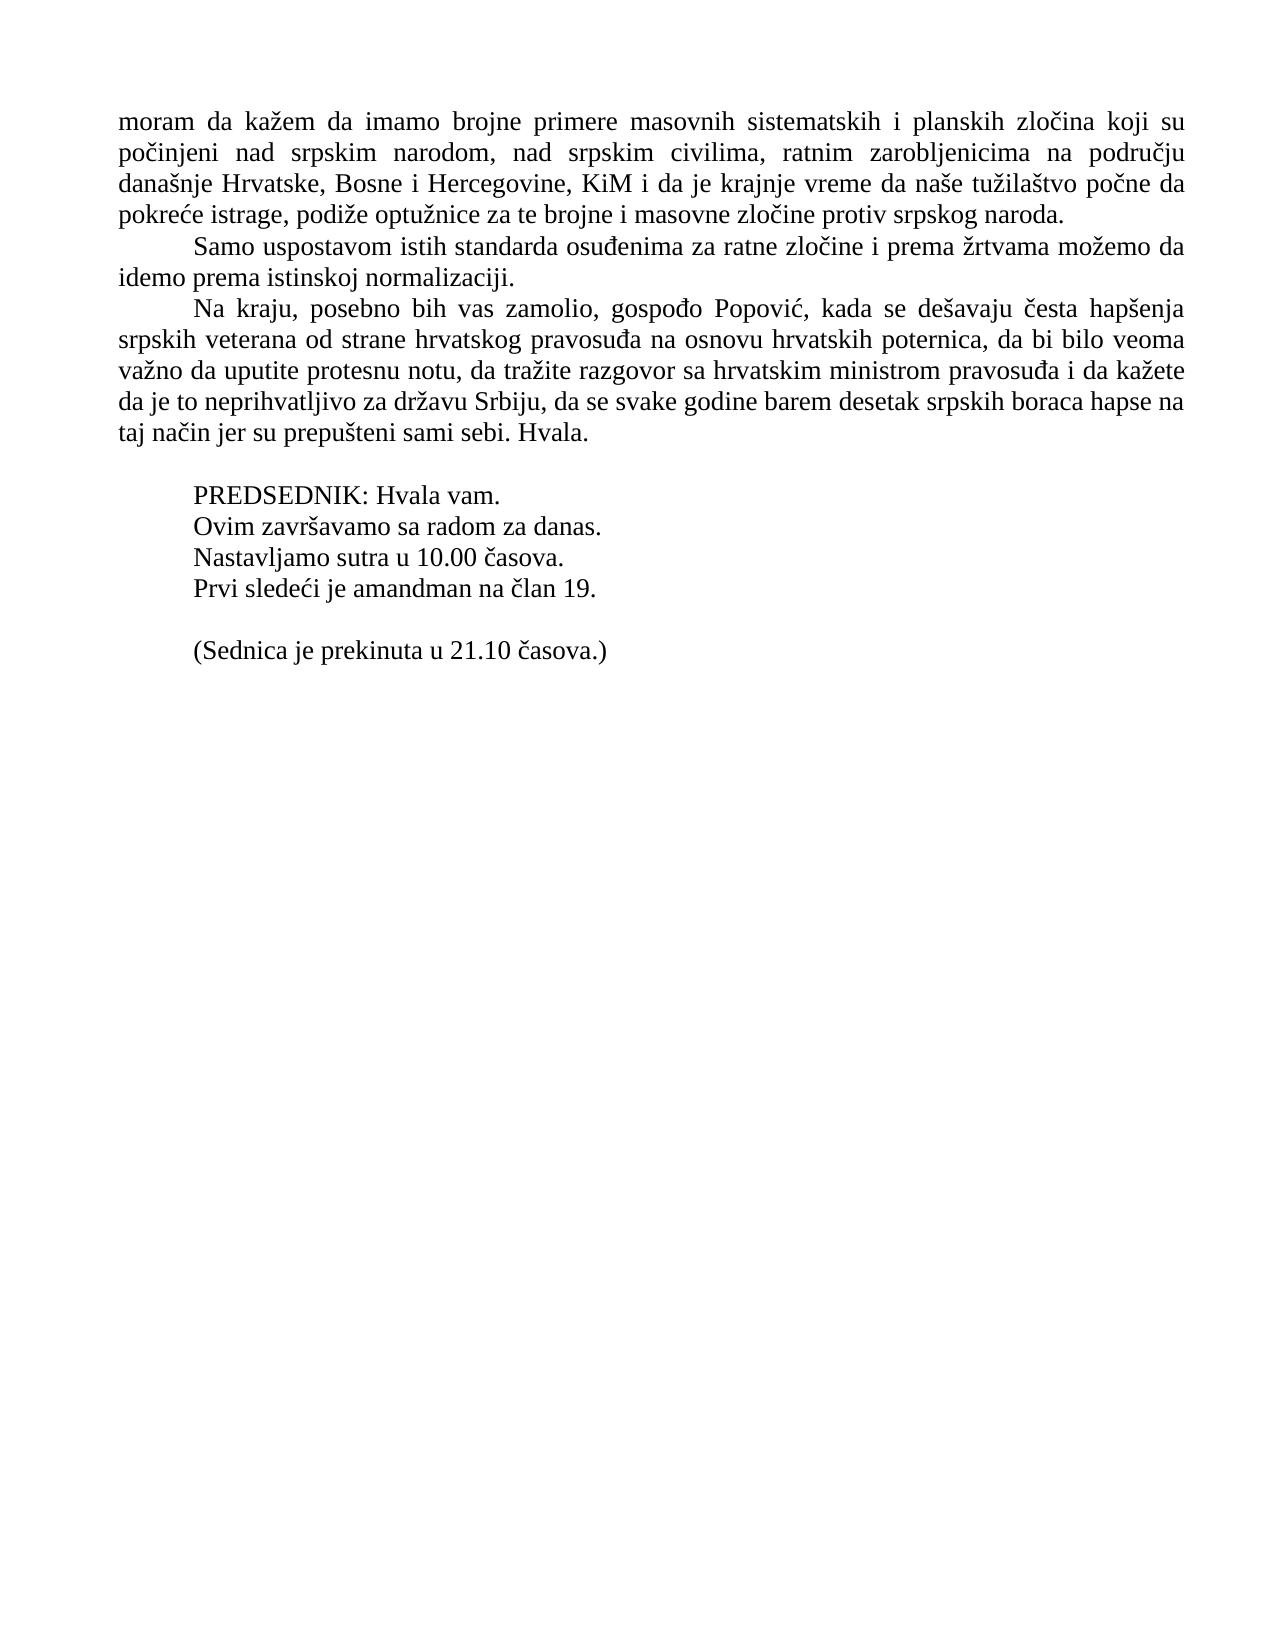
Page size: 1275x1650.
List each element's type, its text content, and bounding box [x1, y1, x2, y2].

text Ovim završavamo sa radom za danas. [118, 510, 1186, 541]
text Prvi sledeći je amandman na član 19. [118, 572, 1186, 603]
text Samo uspostavom istih standarda osuđenima za ratne zločine i prema žrtvama možemo da idemo prema istinskoj normalizaciji. [118, 229, 1186, 292]
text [118, 105, 1186, 229]
text PREDSEDNIK: Hvala vam. [118, 479, 1186, 510]
text Na kraju, posebno bih vas zamolio, gospođo Popović, kada se dešavaju česta hapšenja srpskih veterana od strane hrvatskog pravosuđa na osnovu hrvatskih poternica, da bi bilo veoma važno da uputite protesnu notu, da tražite razgovor sa hrvatskim ministrom pravosuđa i da kažete da je to neprihvatljivo za državu Srbiju, da se svake godine barem desetak srpskih boraca hapse na taj način jer su prepušteni sami sebi. Hvala. [118, 292, 1186, 448]
text (Sednica je prekinuta u 21.10 časova.) [118, 634, 1186, 666]
text Nastavljamo sutra u 10.00 časova. [118, 541, 1186, 572]
